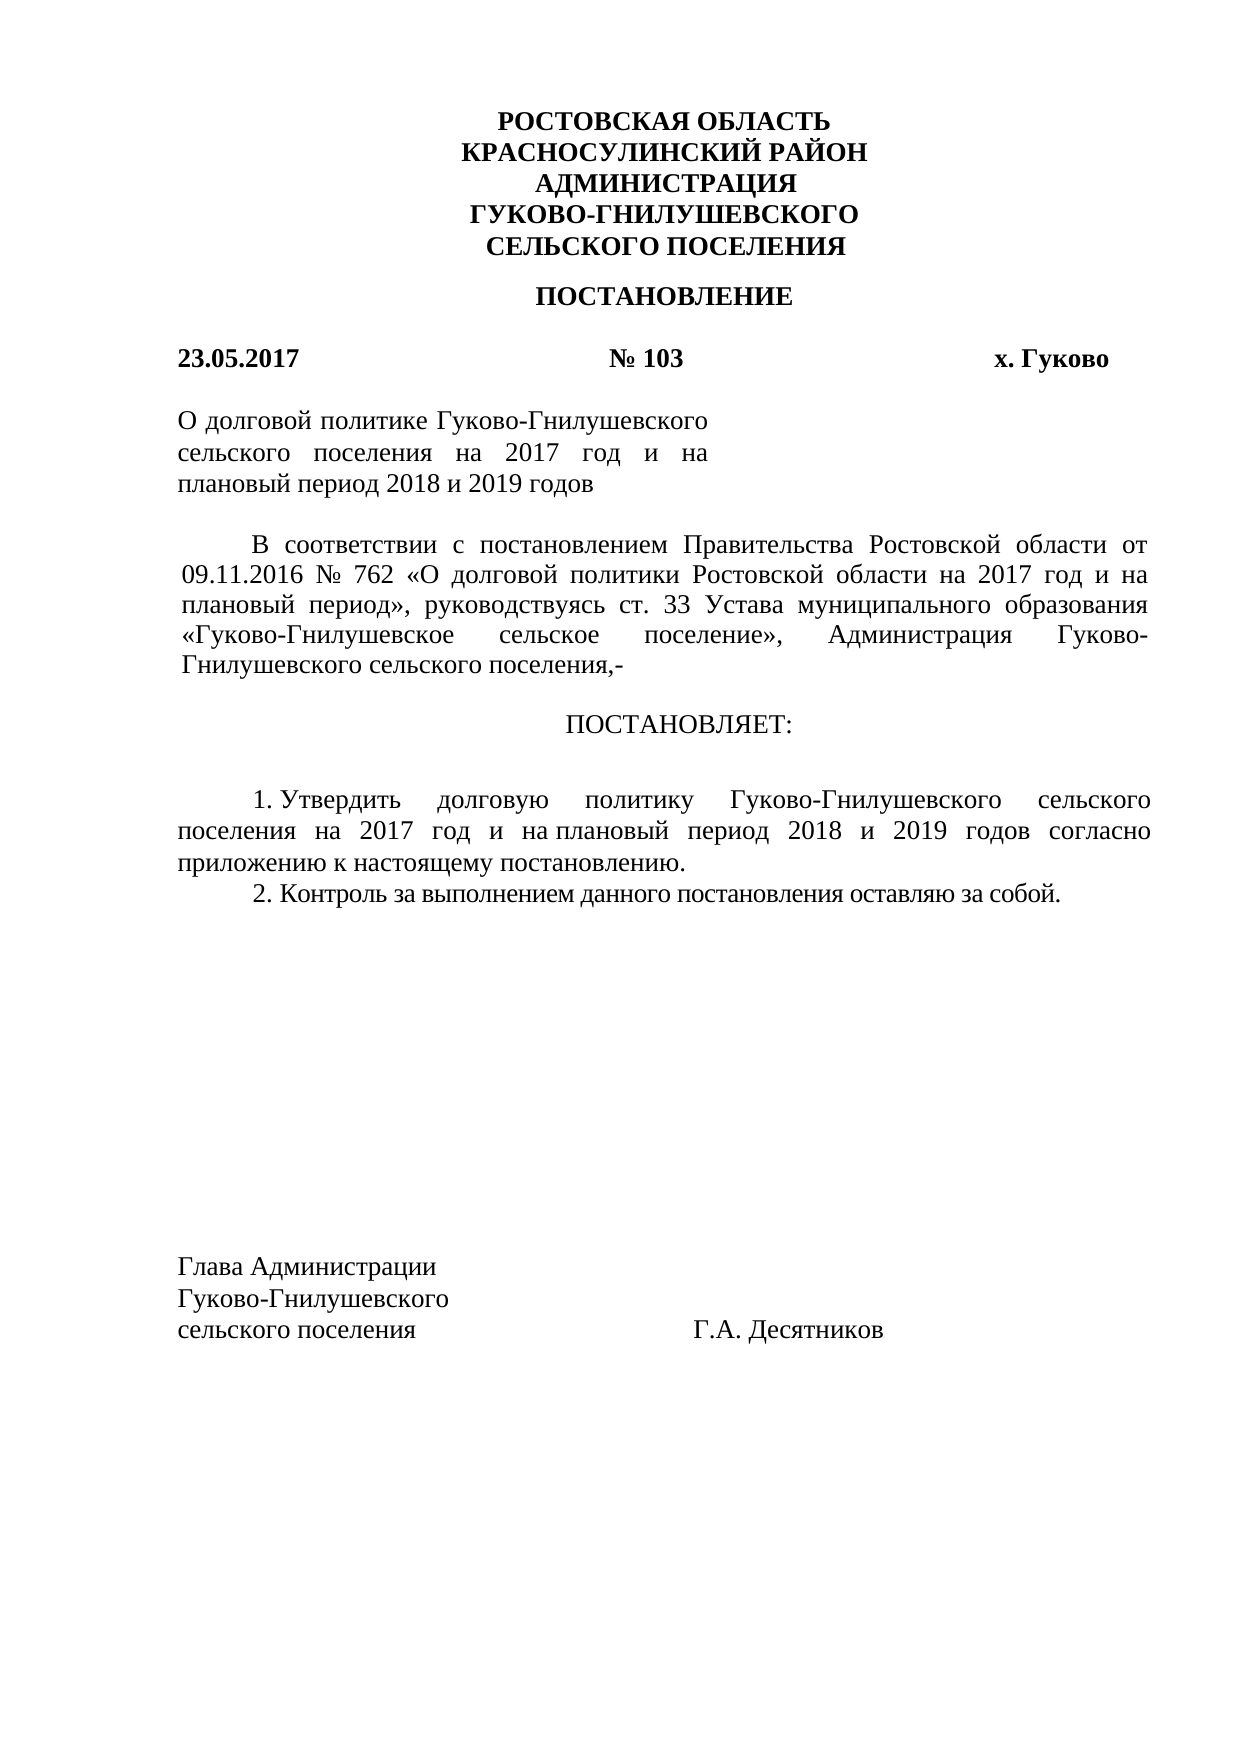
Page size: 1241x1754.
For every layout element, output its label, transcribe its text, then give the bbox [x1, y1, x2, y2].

text 1. Утвердить долговую политику Гуково-Гнилушевского сельского поселения на 2017 год и на плановый период 2018 и 2019 годов согласно приложению к настоящему постановлению. [177, 783, 1152, 877]
text 2. Контроль за выполнением данного постановления оставляю за собой. [177, 877, 1152, 908]
text Гуково-Гнилушевского [177, 1282, 1107, 1313]
text АДМИНИСТРАЦИЯ ГУКОВО-ГНИЛУШЕВСКОГО [177, 167, 1152, 229]
text В соответствии с постановлением Правительства Ростовской области от 09.11.2016 № 762 «О долговой политики Ростовской области на 2017 год и на плановый период», руководствуясь ст. 33 Устава муниципального образования «Гуково-Гнилушевское сельское поселение», Администрация Гуково-Гнилушевского сельского поселения,- [181, 529, 1149, 679]
text сельского поселения Г.А. Десятников [177, 1313, 1107, 1344]
text ПОСТАНОВЛЯЕТ: [207, 708, 1152, 739]
text 23.05.2017 № 103 х. Гуково [177, 342, 1166, 373]
text РОСТОВСКАЯ ОБЛАСТЬ КРАСНОСУЛИНСКИЙ РАЙОН [177, 105, 1152, 167]
text Глава Администрации [177, 1251, 1107, 1282]
text ПОСТАНОВЛЕНИЕ [177, 280, 1152, 311]
text СЕЛЬСКОГО ПОСЕЛЕНИЯ [177, 229, 1152, 261]
text О долговой политике Гуково-Гнилушевского сельского поселения на 2017 год и на плановый период 2018 и 2019 годов [177, 404, 709, 498]
